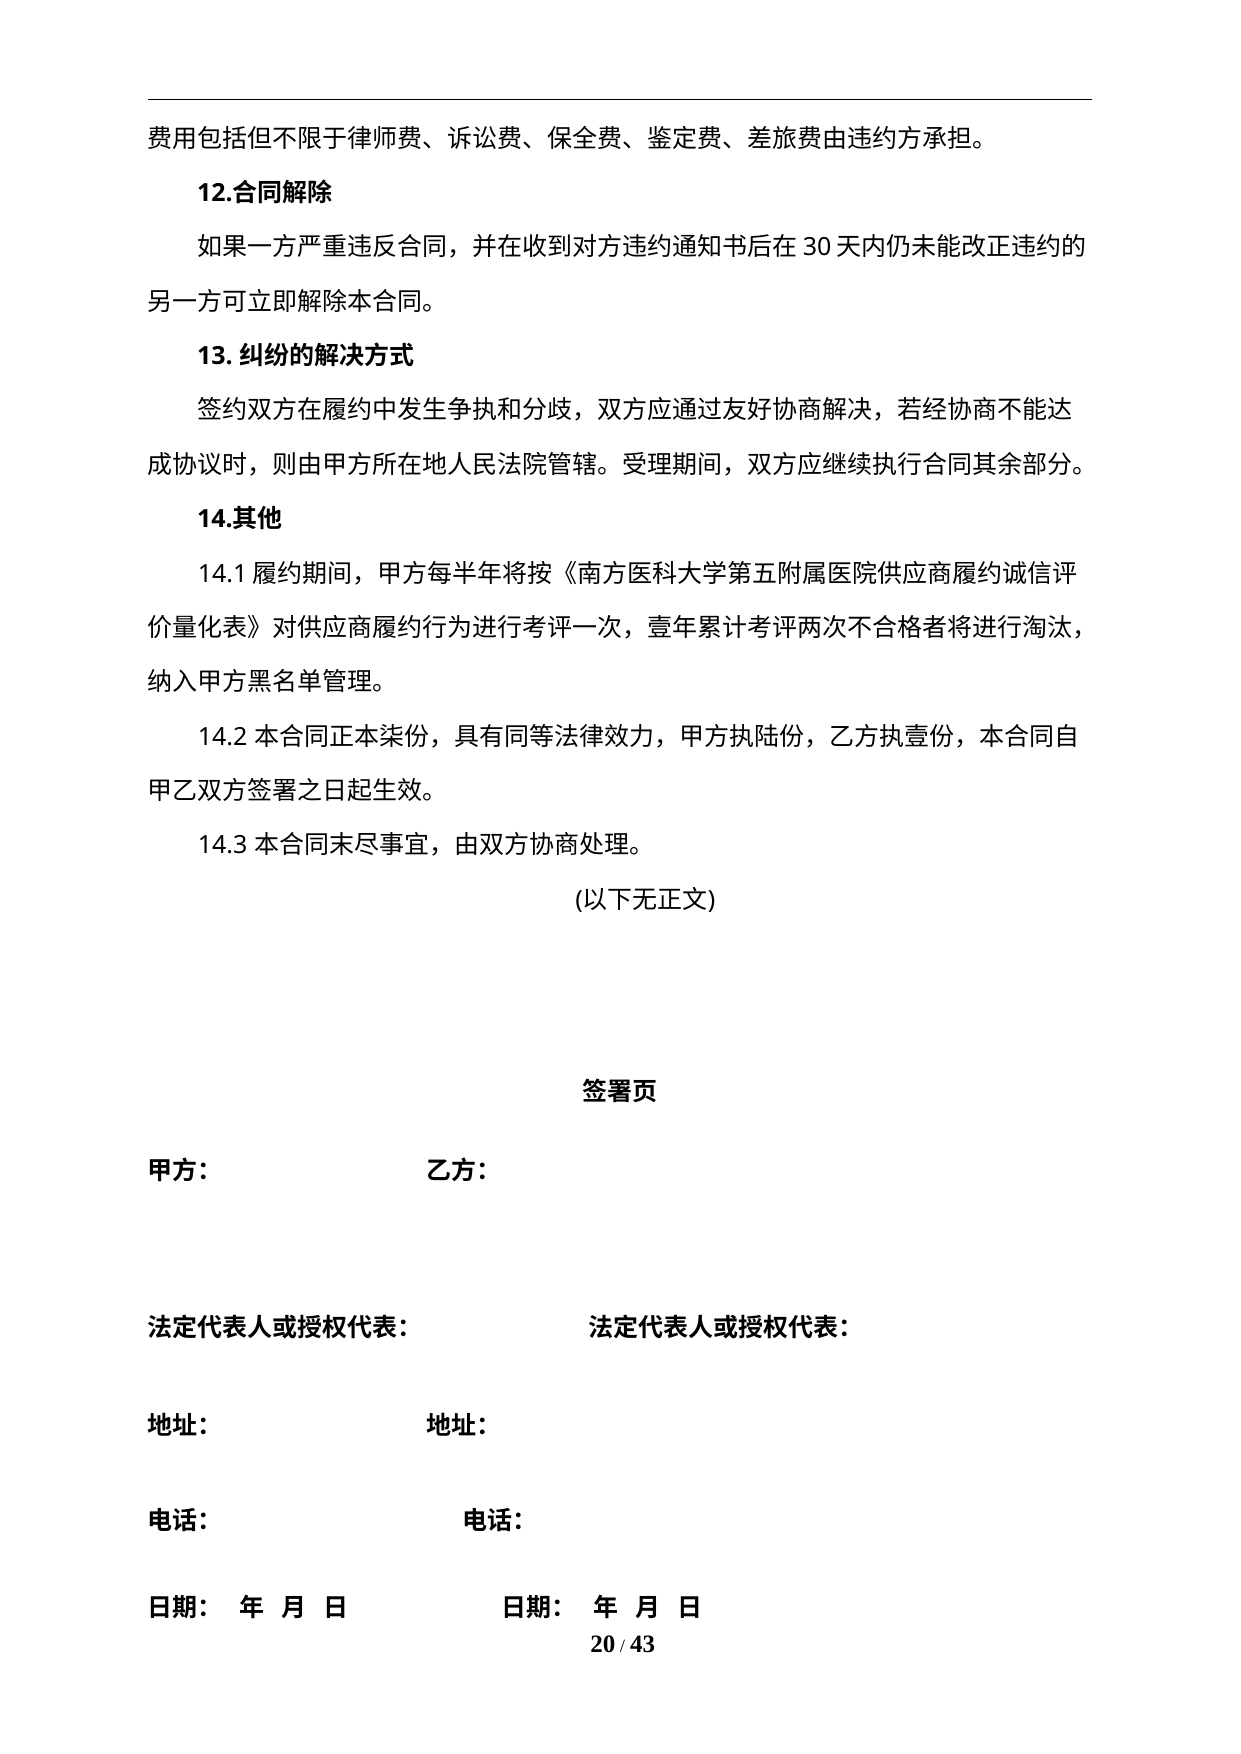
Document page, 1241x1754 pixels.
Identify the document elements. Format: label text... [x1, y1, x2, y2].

text 日期： 年 月 日 日期： 年 月 日 [148, 1588, 1092, 1624]
text 法定代表人或授权代表： 法定代表人或授权代表： [148, 1307, 1092, 1343]
text (以下无正文) [148, 879, 1092, 916]
text 电话： 电话： [148, 1500, 1092, 1537]
text 地址： 地址： [148, 1406, 1092, 1442]
text 14.2 本合同正本柒份，具有同等法律效力，甲方执陆份，乙方执壹份，本合同自甲乙双方签署之日起生效。 [148, 716, 1092, 807]
text 13. 纠纷的解决方式 [148, 336, 1092, 372]
text 14.1履约期间，甲方每半年将按《南方医科大学第五附属医院供应商履约诚信评价量化表》对供应商履约行为进行考评一次，壹年累计考评两次不合格者将进行淘汰，纳入甲方黑名单管理。 [148, 553, 1092, 698]
text 如果一方严重违反合同，并在收到对方违约通知书后在30天内仍未能改正违约的另一方可立即解除本合同。 [148, 227, 1092, 317]
text 甲方： 乙方： [148, 1151, 1092, 1187]
text 14.其他 [148, 499, 1092, 535]
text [148, 118, 1092, 154]
text 12.合同解除 [148, 172, 1092, 209]
text 签署页 [148, 1071, 1092, 1107]
text 14.3 本合同末尽事宜，由双方协商处理。 [148, 825, 1092, 861]
text 签约双方在履约中发生争执和分歧，双方应通过友好协商解决，若经协商不能达成协议时，则由甲方所在地人民法院管辖。受理期间，双方应继续执行合同其余部分。 [148, 390, 1092, 481]
